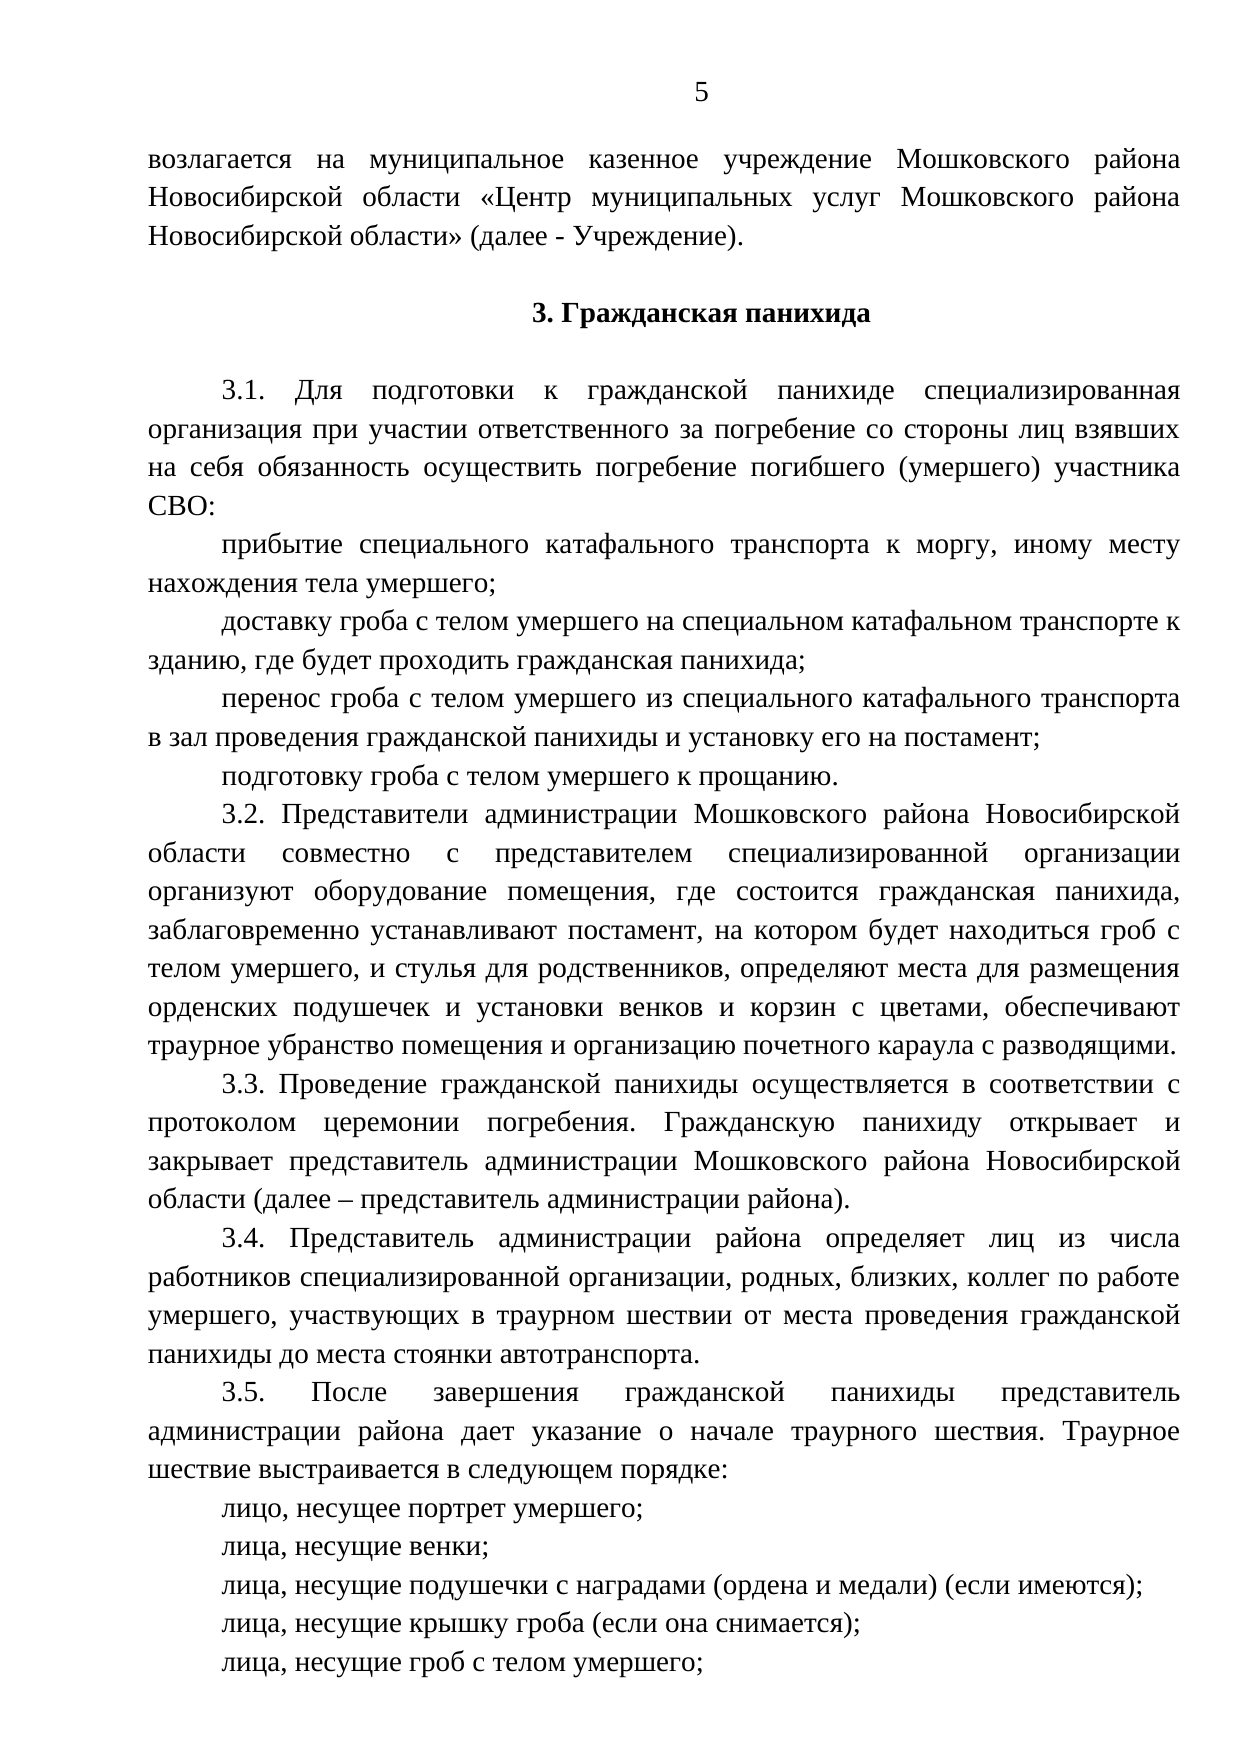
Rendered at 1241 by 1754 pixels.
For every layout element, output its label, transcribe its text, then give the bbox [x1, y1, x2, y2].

text лица, несущие крышку гроба (если она снимается); [148, 1606, 1181, 1639]
text лица, несущие подушечки с наградами (ордена и медали) (если имеются); [148, 1567, 1181, 1601]
text 3.2. Представители администрации Мошковского района Новосибирской области совместно с представителем специализированной организации организуют оборудование помещения, где состоится гражданская панихида, заблаговременно устанавливают постамент, на котором будет находиться гроб с телом умершего, и стулья для родственников, определяют места для размещения орденских подушечек и установки венков и корзин с цветами, обеспечивают траурное убранство помещения и организацию почетного караула с разводящими. [148, 796, 1181, 1061]
text лица, несущие гроб с телом умершего; [148, 1644, 1181, 1678]
text прибытие специального катафального транспорта к моргу, иному месту нахождения тела умершего; [148, 526, 1181, 598]
text 3. Гражданская панихида [148, 295, 1181, 329]
text 3.4. Представитель администрации района определяет лиц из числа работников специализированной организации, родных, близких, коллег по работе умершего, участвующих в траурном шествии от места проведения гражданской панихиды до места стоянки автотранспорта. [148, 1220, 1181, 1369]
text 3.1. Для подготовки к гражданской панихиде специализированная организация при участии ответственного за погребение со стороны лиц взявших на себя обязанность осуществить погребение погибшего (умершего) участника СВО: [148, 372, 1181, 521]
text лицо, несущее портрет умершего; [148, 1490, 1181, 1523]
text доставку гроба с телом умершего на специальном катафальном транспорте к зданию, где будет проходить гражданская панихида; [148, 603, 1181, 676]
text 3.3. Проведение гражданской панихиды осуществляется в соответствии с протоколом церемонии погребения. Гражданскую панихиду открывает и закрывает представитель администрации Мошковского района Новосибирской области (далее – представитель администрации района). [148, 1066, 1181, 1215]
text 3.5. После завершения гражданской панихиды представитель администрации района дает указание о начале траурного шествия. Траурное шествие выстраивается в следующем порядке: [148, 1374, 1181, 1485]
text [148, 141, 1181, 252]
text перенос гроба с телом умершего из специального катафального транспорта в зал проведения гражданской панихиды и установку его на постамент; [148, 681, 1181, 753]
text подготовку гроба с телом умершего к прощанию. [148, 758, 1181, 791]
text лица, несущие венки; [148, 1528, 1181, 1562]
